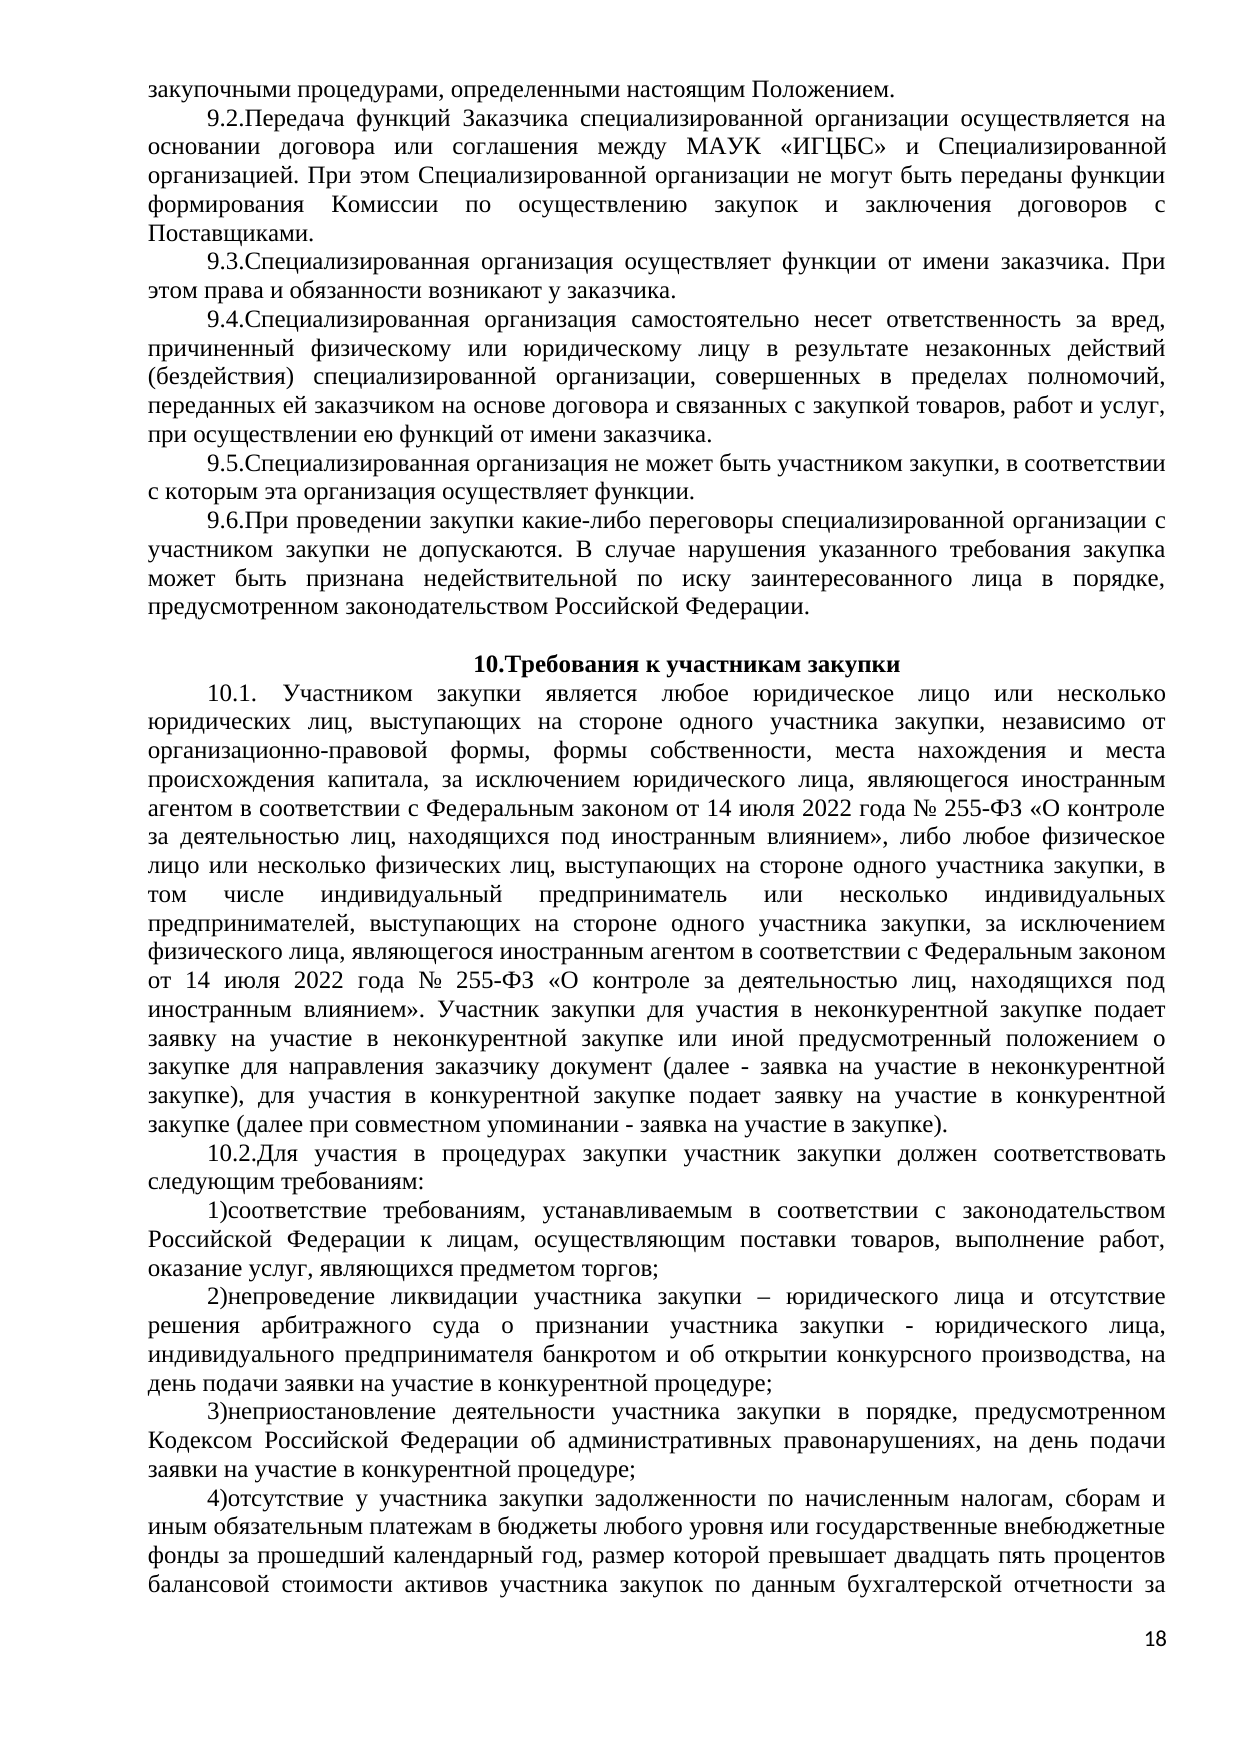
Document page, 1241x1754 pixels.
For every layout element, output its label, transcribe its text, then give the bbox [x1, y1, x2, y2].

text 9.5.Специализированная организация не может быть участником закупки, в соответствии с которым эта организация осуществляет функции. [148, 448, 1167, 505]
text 10.1. Участником закупки является любое юридическое лицо или несколько юридических лиц, выступающих на стороне одного участника закупки, независимо от организационно-правовой формы, формы собственности, места нахождения и места происхождения капитала, за исключением юридического лица, являющегося иностранным агентом в соответствии с Федеральным законом от 14 июля 2022 года № 255-ФЗ «О контроле за деятельностью лиц, находящихся под иностранным влиянием», либо любое физическое лицо или несколько физических лиц, выступающих на стороне одного участника закупки, в том числе индивидуальный предприниматель или несколько индивидуальных предпринимателей, выступающих на стороне одного участника закупки, за исключением физического лица, являющегося иностранным агентом в соответствии с Федеральным законом от 14 июля 2022 года № 255-ФЗ «О контроле за деятельностью лиц, находящихся под иностранным влиянием». Участник закупки для участия в неконкурентной закупке подает заявку на участие в неконкурентной закупке или иной предусмотренный положением о закупке для направления заказчику документ (далее - заявка на участие в неконкурентной закупке), для участия в конкурентной закупке подает заявку на участие в конкурентной закупке (далее при совместном упоминании - заявка на участие в закупке). [148, 678, 1167, 1138]
text 10.Требования к участникам закупки [148, 649, 1167, 678]
text 9.2.Передача функций Заказчика специализированной организации осуществляется на основании договора или соглашения между МАУК «ИГЦБС» и Специализированной организацией. При этом Специализированной организации не могут быть переданы функции формирования Комиссии по осуществлению закупок и заключения договоров с Поставщиками. [148, 103, 1167, 246]
text 9.3.Специализированная организация осуществляет функции от имени заказчика. При этом права и обязанности возникают у заказчика. [148, 246, 1167, 304]
text 2)непроведение ликвидации участника закупки – юридического лица и отсутствие решения арбитражного суда о признании участника закупки - юридического лица, индивидуального предпринимателя банкротом и об открытии конкурсного производства, на день подачи заявки на участие в конкурентной процедуре; [148, 1281, 1167, 1396]
text 3)неприостановление деятельности участника закупки в порядке, предусмотренном Кодексом Российской Федерации об административных правонарушениях, на день подачи заявки на участие в конкурентной процедуре; [148, 1396, 1167, 1483]
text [148, 1483, 1167, 1598]
text 1)соответствие требованиям, устанавливаемым в соответствии с законодательством Российской Федерации к лицам, осуществляющим поставки товаров, выполнение работ, оказание услуг, являющихся предметом торгов; [148, 1195, 1167, 1281]
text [148, 74, 1167, 103]
text 10.2.Для участия в процедурах закупки участник закупки должен соответствовать следующим требованиям: [148, 1138, 1167, 1195]
text 9.6.При проведении закупки какие-либо переговоры специализированной организации с участником закупки не допускаются. В случае нарушения указанного требования закупка может быть признана недействительной по иску заинтересованного лица в порядке, предусмотренном законодательством Российской Федерации. [148, 505, 1167, 620]
text 9.4.Специализированная организация самостоятельно несет ответственность за вред, причиненный физическому или юридическому лицу в результате незаконных действий (бездействия) специализированной организации, совершенных в пределах полномочий, переданных ей заказчиком на основе договора и связанных с закупкой товаров, работ и услуг, при осуществлении ею функций от имени заказчика. [148, 304, 1167, 448]
